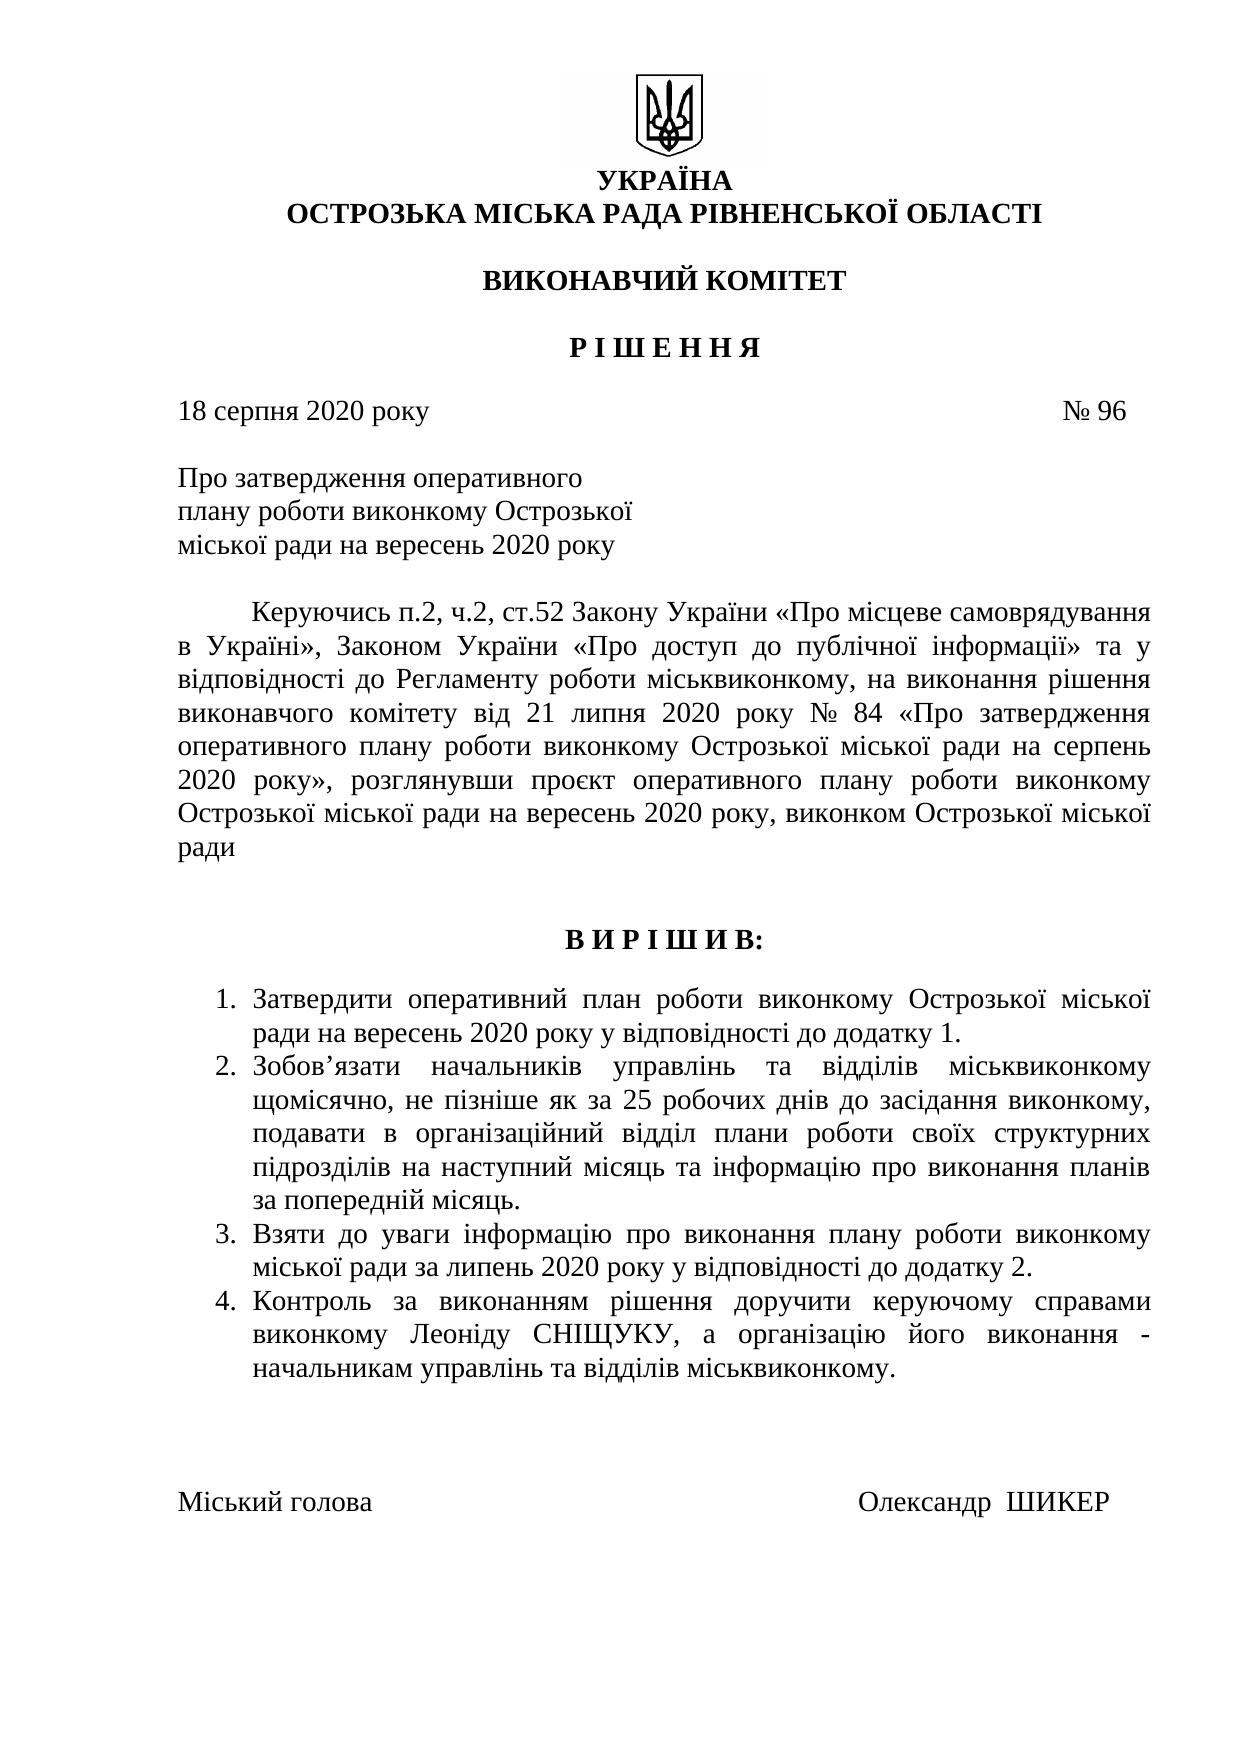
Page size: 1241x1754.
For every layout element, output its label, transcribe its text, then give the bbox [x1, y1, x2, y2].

text 18 серпня 2020 року № 96 [177, 393, 1152, 426]
text В И Р І Ш И В: [177, 922, 1152, 955]
text ВИКОНАВЧИЙ КОМІТЕТ [177, 263, 1152, 297]
list Контроль за виконанням рішення доручити керуючому справами виконкому Леоніду СНІЩУКУ, а організацію його виконання - начальникам управлінь та відділів міськвиконкому. [215, 1283, 1152, 1384]
text міської ради на вересень 2020 року [177, 527, 1152, 561]
text Керуючись п.2, ч.2, ст.52 Закону України «Про місцеве самоврядування в Україні», Законом України «Про доступ до публічної інформації» та у відповідності до Регламенту роботи міськвиконкому, на виконання рішення виконавчого комітету від 21 липня 2020 року № 84 «Про затвердження оперативного плану роботи виконкому Острозької міської ради на серпень 2020 року», розглянувши проєкт оперативного плану роботи виконкому Острозької міської ради на вересень 2020 року, виконком Острозької міської ради [177, 594, 1152, 862]
list Зобов’язати начальників управлінь та відділів міськвиконкому щомісячно, не пізніше як за 25 робочих днів до засідання виконкому, подавати в організаційний відділ плани роботи своїх структурних підрозділів на наступний місяць та інформацію про виконання планів за попередній місяць. [215, 1048, 1152, 1216]
text Про затвердження оперативного [177, 460, 1152, 493]
text ОСТРОЗЬКА МІСЬКА РАДА РІВНЕНСЬКОЇ ОБЛАСТІ [177, 196, 1152, 230]
text Р І Ш Е Н Н Я [177, 331, 1152, 364]
list Затвердити оперативний план роботи виконкому Острозької міської ради на вересень 2020 року у відповідності до додатку 1. [215, 981, 1152, 1048]
text плану роботи виконкому Острозької [177, 493, 1152, 527]
text Міський голова Олександр ШИКЕР [177, 1484, 1152, 1518]
picture [559, 73, 770, 163]
text УКРАЇНА [177, 163, 1152, 196]
list Взяти до уваги інформацію про виконання плану роботи виконкому міської ради за липень 2020 року у відповідності до додатку 2. [215, 1216, 1152, 1283]
